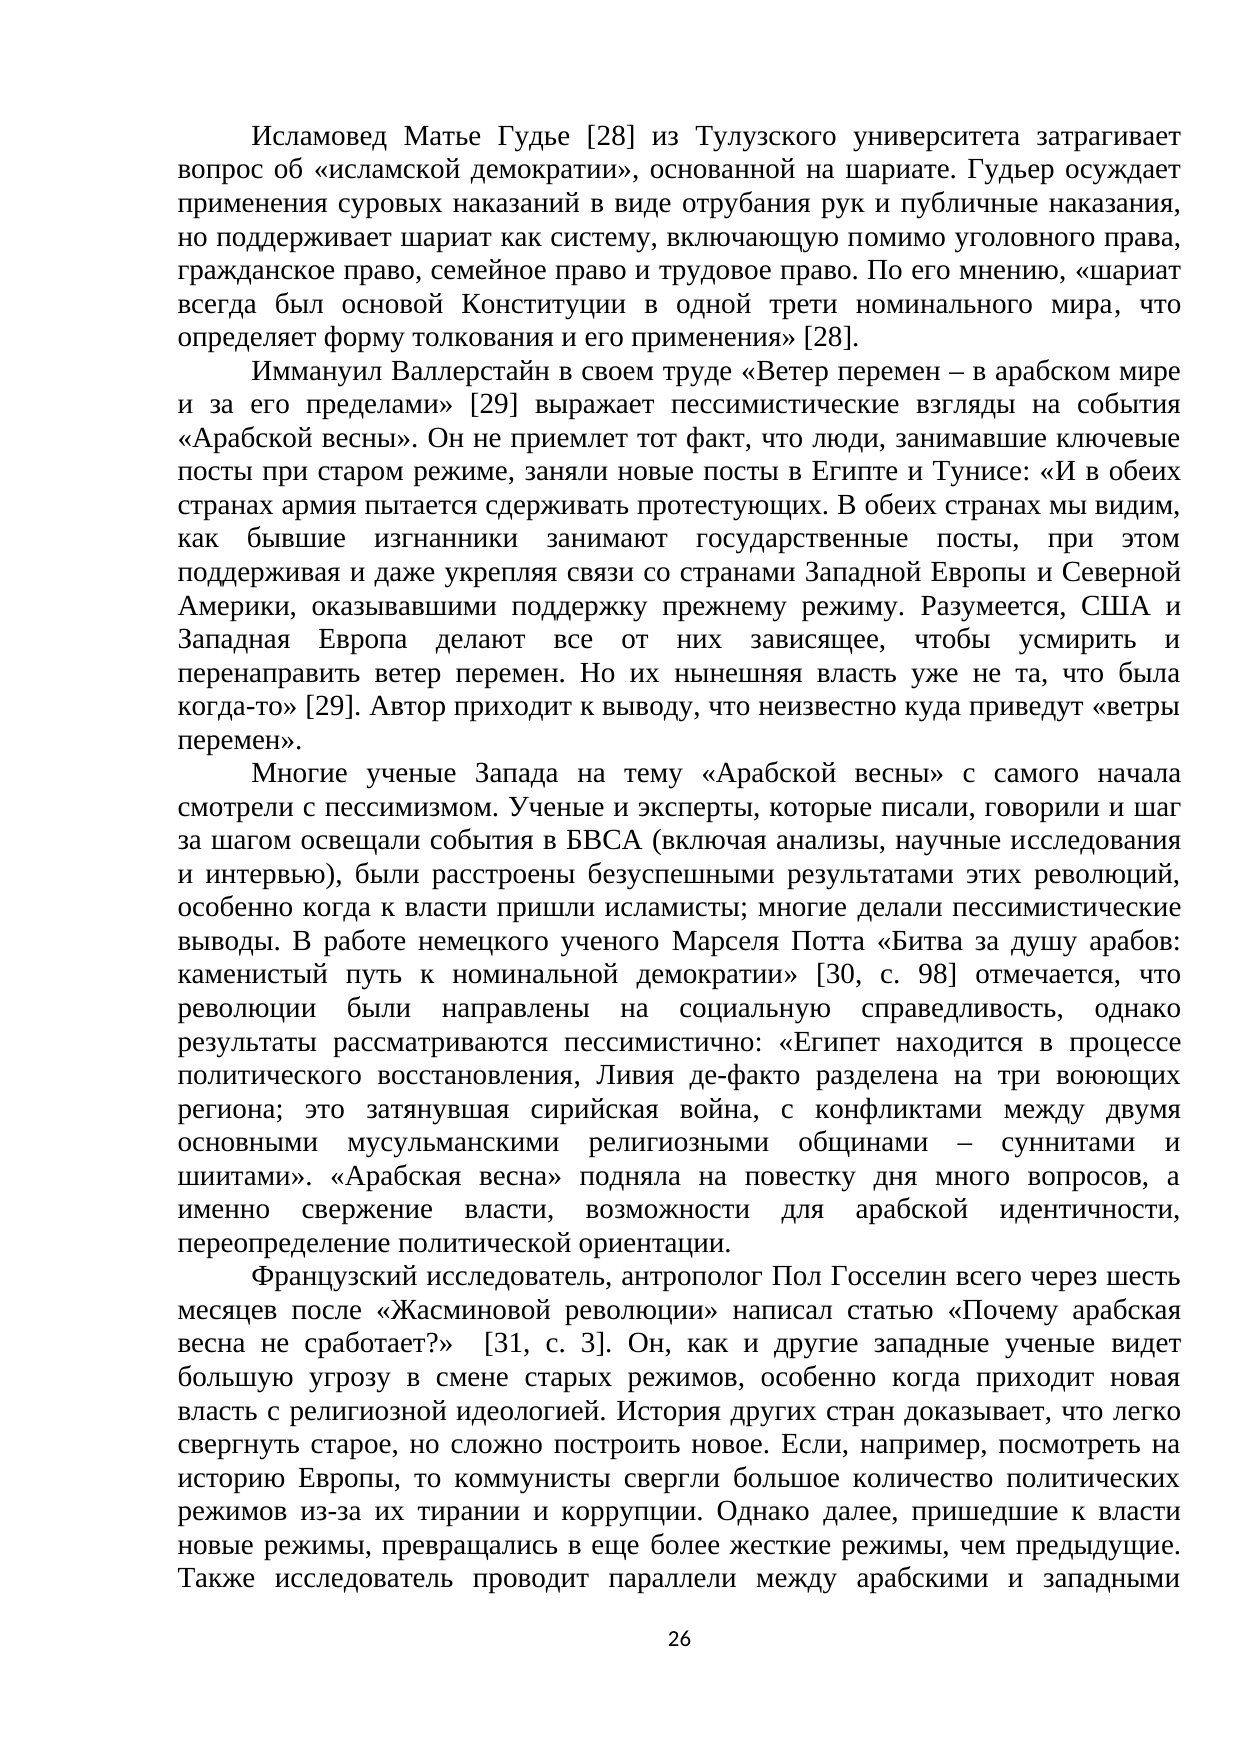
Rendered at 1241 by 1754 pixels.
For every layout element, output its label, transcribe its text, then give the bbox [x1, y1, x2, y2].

text Многие ученые Запада на тему «Арабской весны» с самого начала смотрели с пессимизмом. Ученые и эксперты, которые писали, говорили и шаг за шагом освещали события в БВСА (включая анализы, научные исследования и интервью), были расстроены безуспешными результатами этих революций, особенно когда к власти пришли исламисты; многие делали пессимистические выводы. В работе немецкого ученого Марселя Потта «Битва за душу арабов: каменистый путь к номинальной демократии» [30, с. 98] отмечается, что революции были направлены на социальную справедливость, однако результаты рассматриваются пeссимистично: «Египет находится в процессе политического восстановления, Ливия де-факто разделена на три воюющих региона; это затянувшая сирийская война, с конфликтами между двумя основными мусульманскими религиозными общинами – суннитами и шиитами». «Арабская весна» подняла на повестку дня много вопросов, а именно свержение власти, возможности для арабской идентичности, переопределение политической ориентации. [177, 755, 1181, 1258]
text Иммануил Валлерстайн в своем труде «Ветер перемен – в арабском мире и за его пределами» [29] выражает пессимистические взгляды на события «Арабской весны». Он не приемлет тот факт, что люди, занимавшие ключевые посты при старом режиме, заняли новые посты в Египте и Тунисе: «И в обеих странах армия пытается сдерживать протестующих. В обеих странах мы видим, как бывшие изгнанники занимают государственные посты, при этом поддерживая и даже укрепляя связи со странами Западной Европы и Северной Америки, оказывавшими поддержку прежнему режиму. Разумеется, США и Западная Европа делают все от них зависящее, чтобы усмирить и перенаправить ветер перемен. Но их нынешняя власть уже не та, что была когда-то» [29]. Автор приходит к выводу, что неизвестно куда приведут «ветры перемен». [177, 353, 1181, 755]
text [177, 1258, 1181, 1594]
text Исламовед Матье Гудье [28] из Тулузского университета затрагивает вопрос об «исламской демократии», основанной на шариате. Гудьер осуждает применения суровых наказаний в виде отрубания рук и публичные наказания, но поддерживает шариат как систему, включающую помимо уголовного права, гражданское право, семейное право и трудовое право. По его мнению, «шариат всегда был основой Конституции в одной трети номинального мира, что определяет форму толкования и его применения» [28]. [177, 118, 1181, 353]
